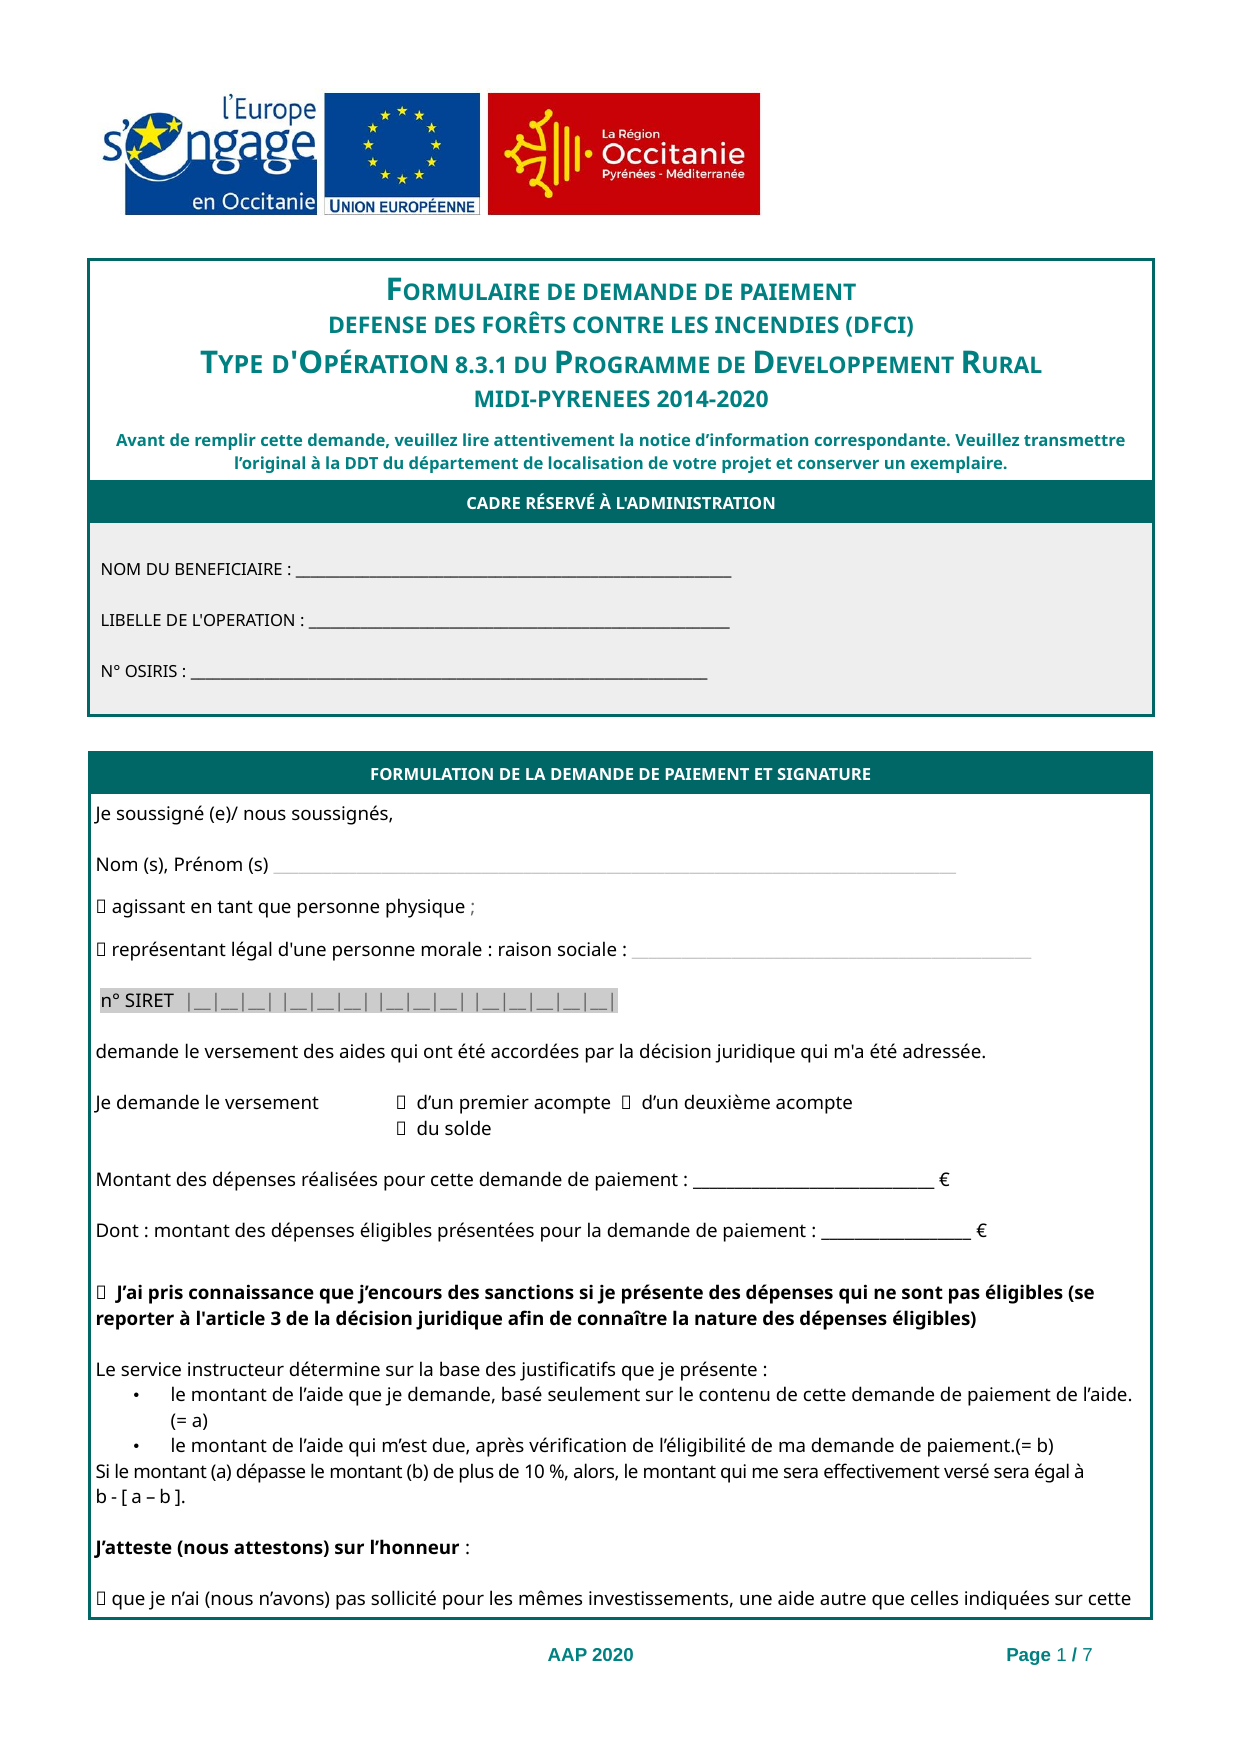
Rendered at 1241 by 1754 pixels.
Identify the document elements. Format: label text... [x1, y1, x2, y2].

table_cell Cadre réservé à l'administration [90, 483, 1152, 520]
table_header FORMULAIRE DE DEMANDE DE PAIEMENT defense des forêts contre les incendies (DFCI) Type d'Opération 8.3.1 DU PROGRAMME DE DEVELOPPEMENT RURAL MIDI-PYRENEES 2014-2020 Avant de remplir cette demande, veuillez lire attentivement la notice d’information correspondante. Veuillez transmettre l’original à la DDT du département de localisation de votre projet et conserver un exemplaire. [90, 261, 1152, 480]
table_cell NOM DU BENEFICIAIRE : ___________________________________________________________ LIBELLE DE L'OPERATION : _________________________________________________________ N° OSIRIS : ______________________________________________________________________ [90, 523, 1152, 714]
picture [97, 88, 762, 218]
table_header FORMULATION DE LA DEMANDE DE PAIEMENT et SIGNATURE [91, 754, 1150, 791]
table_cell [91, 794, 1150, 1617]
